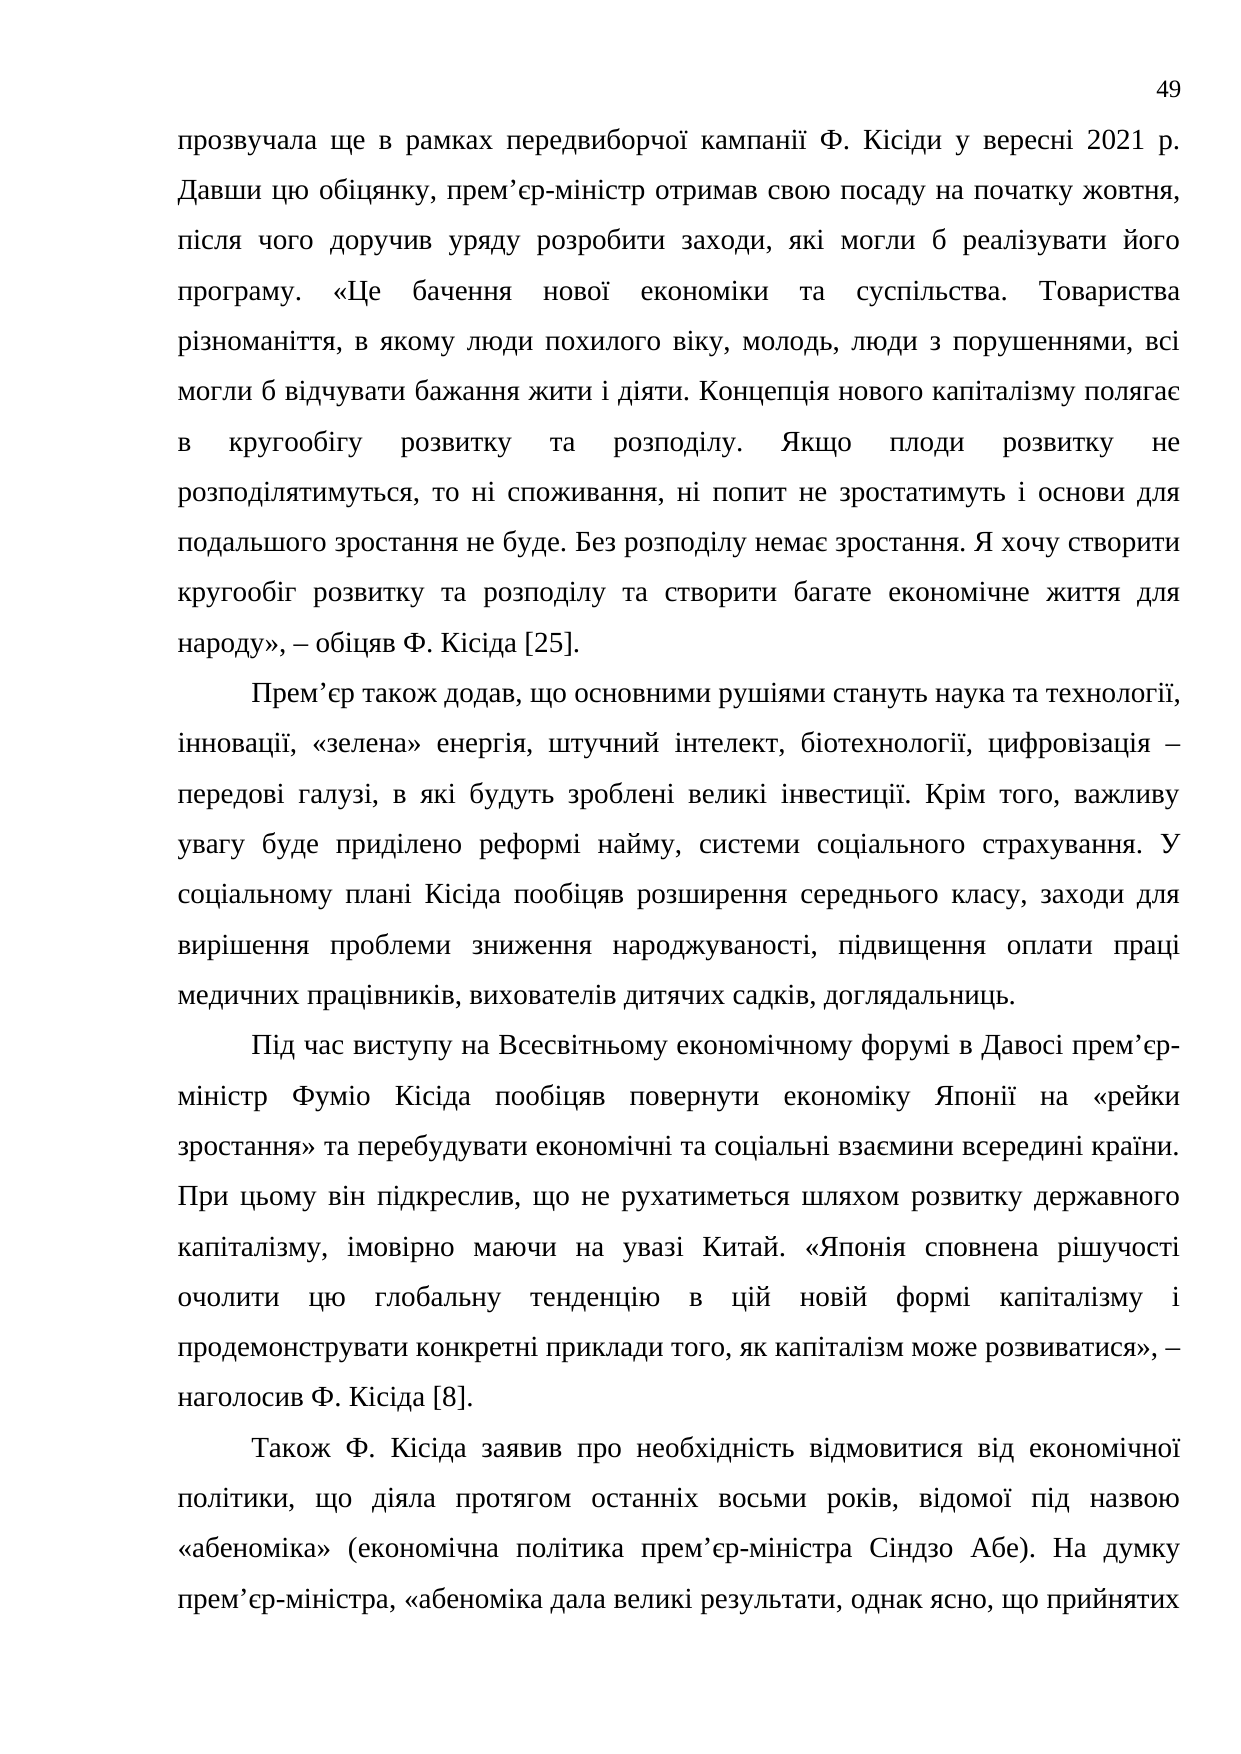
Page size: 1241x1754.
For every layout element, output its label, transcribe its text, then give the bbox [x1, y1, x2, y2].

text Під час виступу на Всесвітньому економічному форумі в Давосі прем’єр-міністр Фуміо Кісіда пообіцяв повернути економіку Японії на «рейки зростання» та перебудувати економічні та соціальні взаємини всередині країни. При цьому він підкреслив, що не рухатиметься шляхом розвитку державного капіталізму, імовірно маючи на увазі Китай. «Японія сповнена рішучості очолити цю глобальну тенденцію в цій новій формі капіталізму і продемонструвати конкретні приклади того, як капіталізм може розвиватися», – наголосив Ф. Кісіда [8]. [177, 1027, 1181, 1413]
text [177, 1430, 1181, 1614]
text Прем’єр також додав, що основними рушіями стануть наука та технології, інновації, «зелена» енергія, штучний інтелект, біотехнології, цифровізація – передові галузі, в які будуть зроблені великі інвестиції. Крім того, важливу увагу буде приділено реформі найму, системи соціального страхування. У соціальному плані Кісіда пообіцяв розширення середнього класу, заходи для вирішення проблеми зниження народжуваності, підвищення оплати праці медичних працівників, вихователів дитячих садків, доглядальниць. [177, 675, 1181, 1011]
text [177, 122, 1181, 658]
